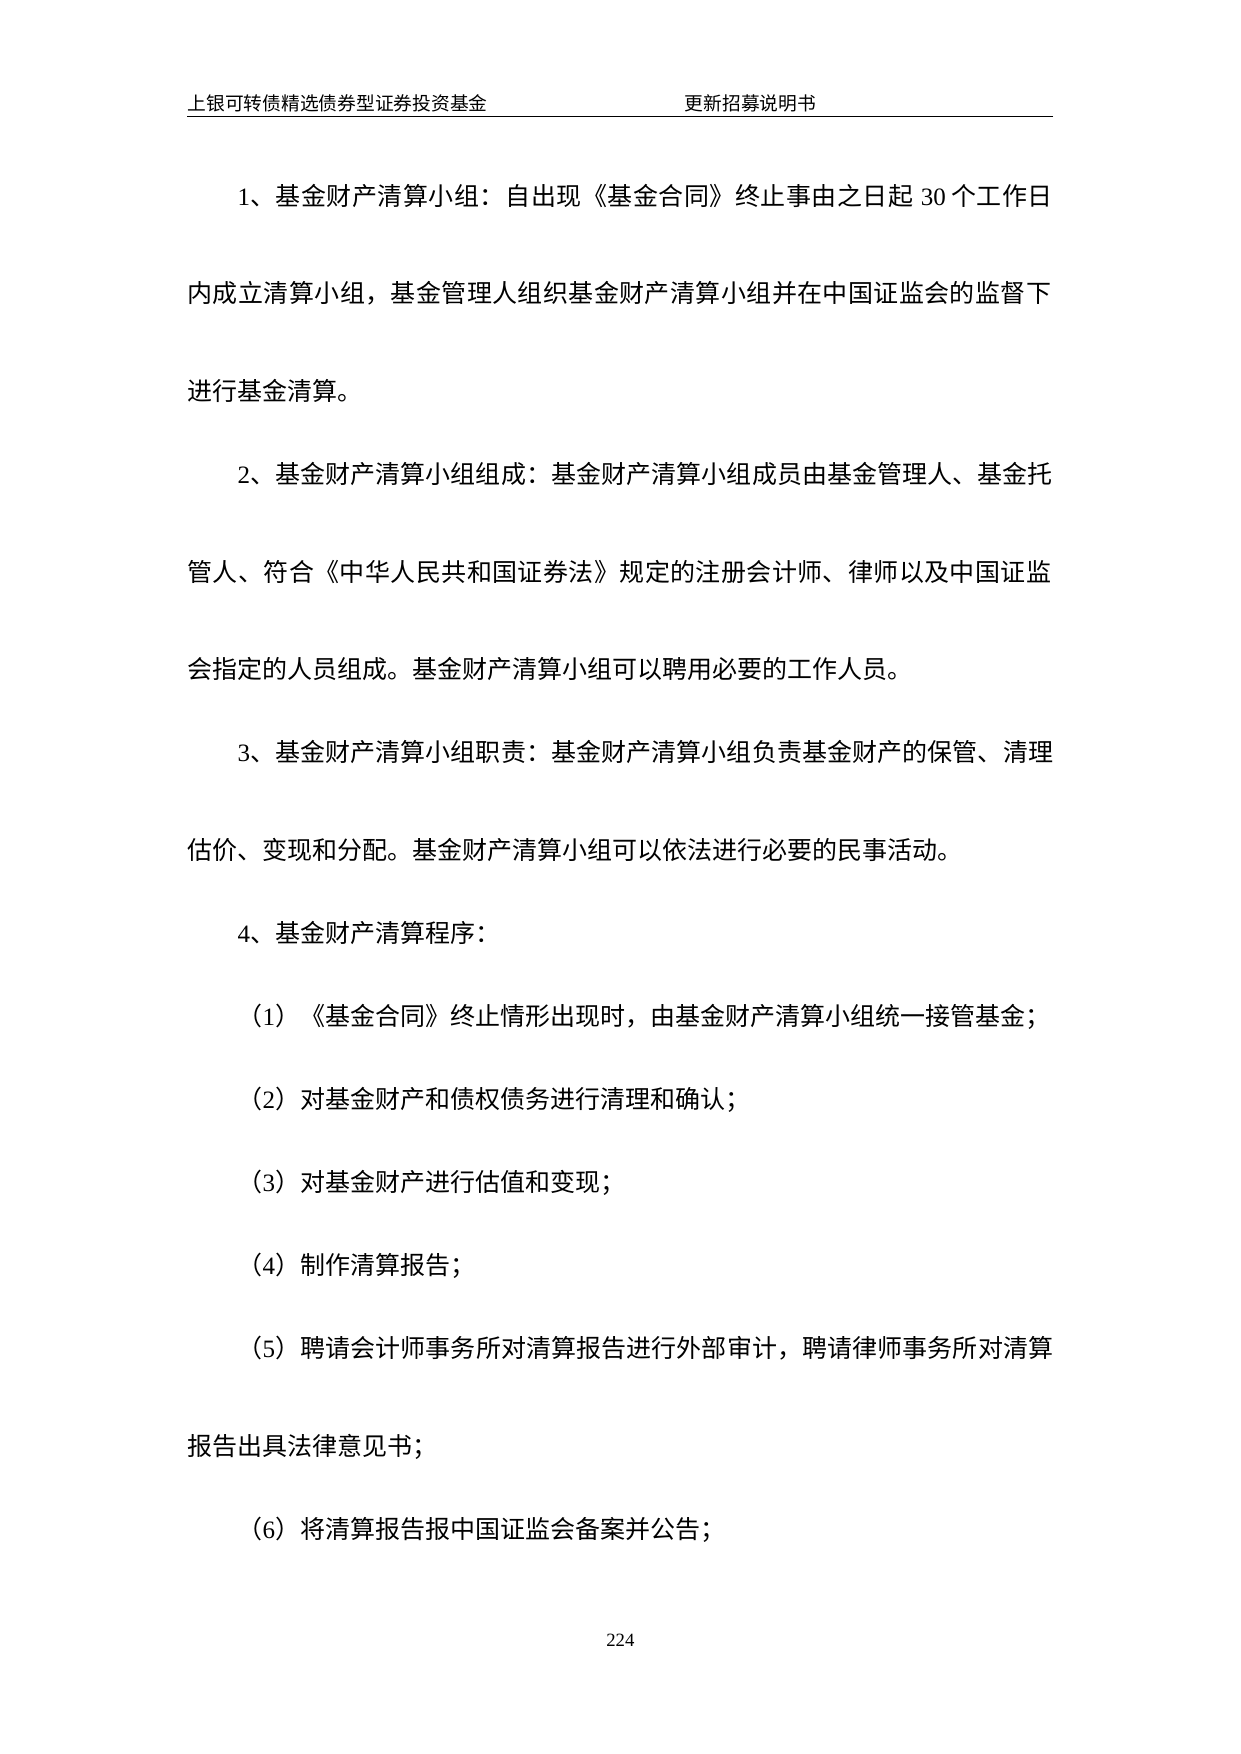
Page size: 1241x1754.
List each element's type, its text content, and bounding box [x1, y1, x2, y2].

text （6）将清算报告报中国证监会备案并公告； [187, 1495, 1053, 1560]
text 2、基金财产清算小组组成：基金财产清算小组成员由基金管理人、基金托管人、符合《中华人民共和国证券法》规定的注册会计师、律师以及中国证监会指定的人员组成。基金财产清算小组可以聘用必要的工作人员。 [187, 440, 1053, 700]
text 3、基金财产清算小组职责：基金财产清算小组负责基金财产的保管、清理、估价、变现和分配。基金财产清算小组可以依法进行必要的民事活动。 [187, 718, 1053, 881]
text （5）聘请会计师事务所对清算报告进行外部审计，聘请律师事务所对清算报告出具法律意见书； [187, 1314, 1053, 1477]
text （3）对基金财产进行估值和变现； [187, 1148, 1053, 1213]
text （2）对基金财产和债权债务进行清理和确认； [187, 1065, 1053, 1130]
text （4）制作清算报告； [187, 1231, 1053, 1296]
text 1、基金财产清算小组：自出现《基金合同》终止事由之日起30个工作日内成立清算小组，基金管理人组织基金财产清算小组并在中国证监会的监督下进行基金清算。 [187, 162, 1053, 422]
text （1）《基金合同》终止情形出现时，由基金财产清算小组统一接管基金； [187, 982, 1053, 1047]
text 4、基金财产清算程序： [187, 899, 1053, 964]
